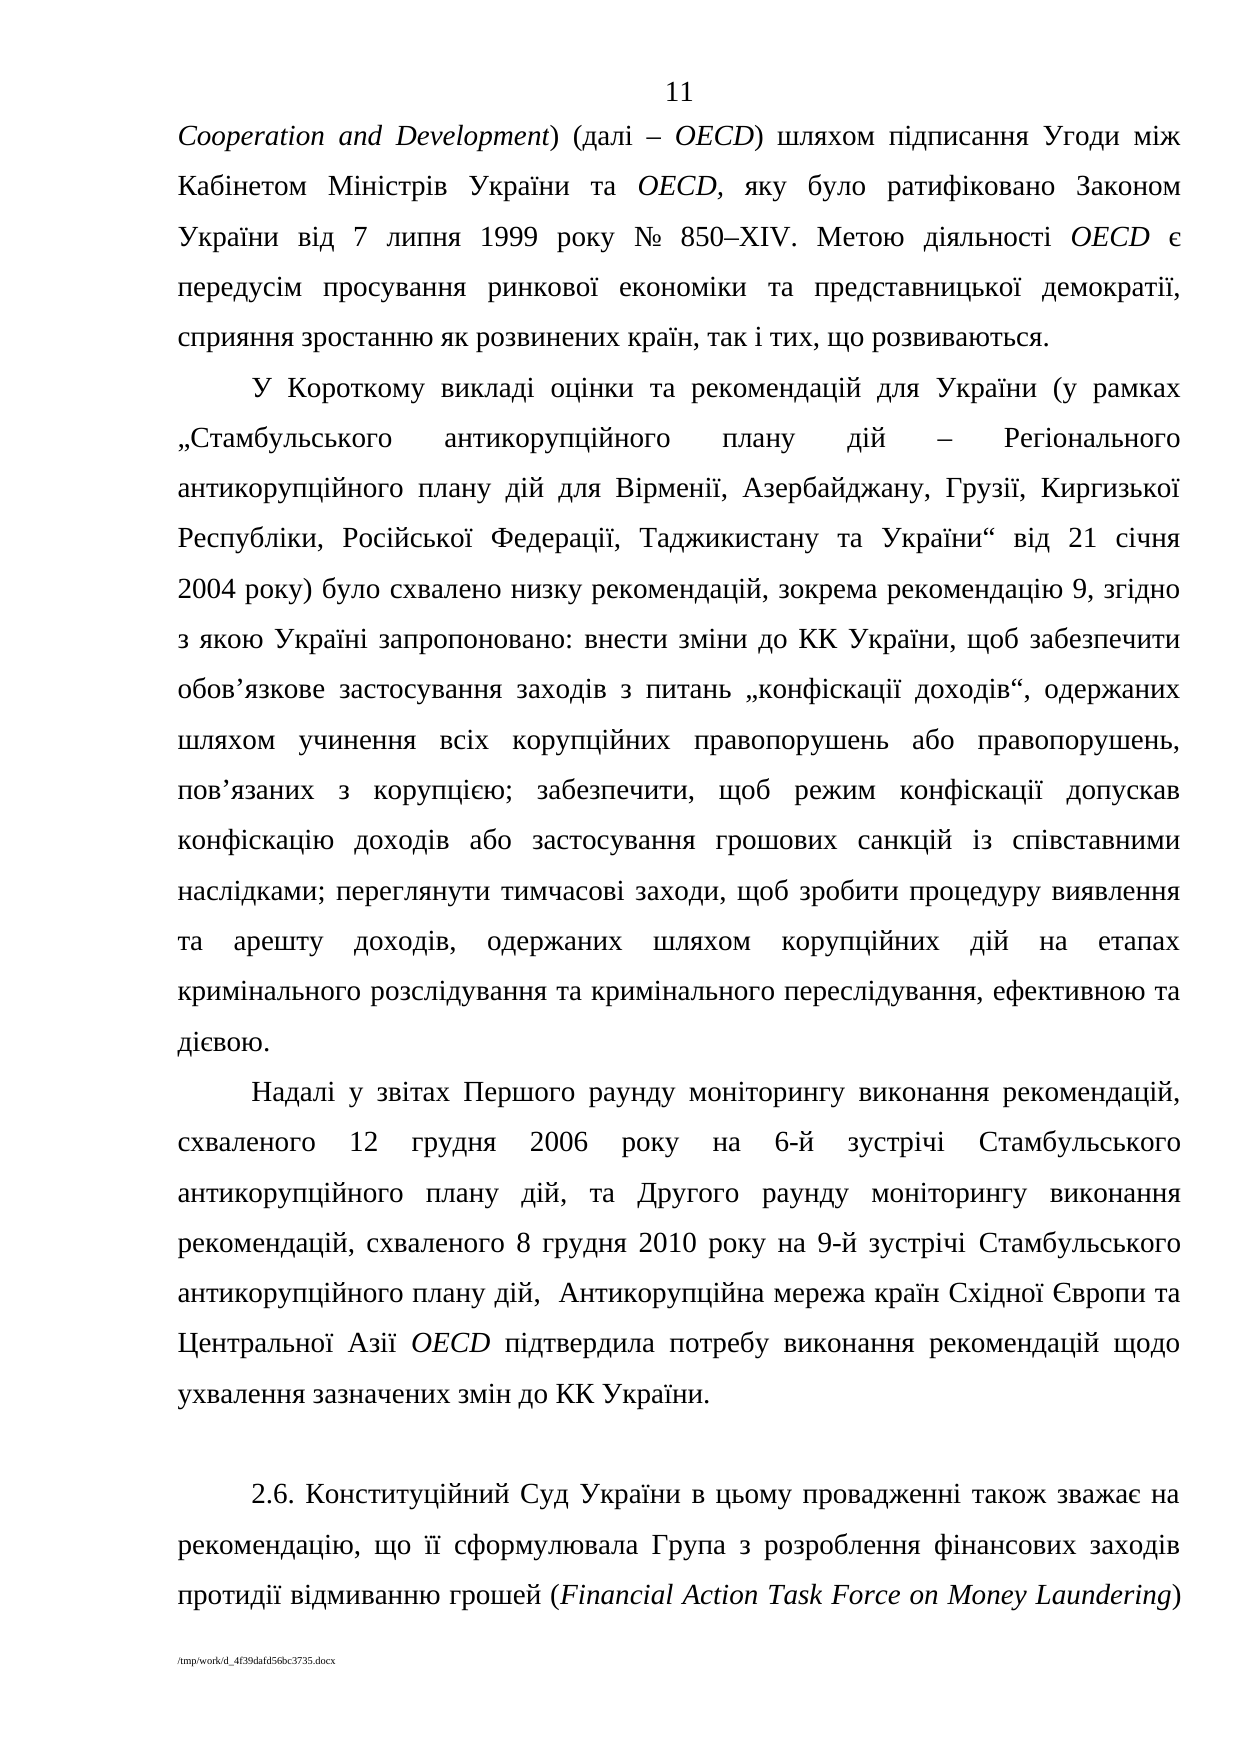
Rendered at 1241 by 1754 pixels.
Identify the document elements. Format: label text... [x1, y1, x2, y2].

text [177, 118, 1181, 194]
text Надалі у звітах Першого раунду моніторингу виконання рекомендацій, схваленого 12 грудня 2006 року на 6-й зустрічі Стамбульського антикорупційного плану дій, та Другого раунду моніторингу виконання рекомендацій, схваленого 8 грудня 2010 року на 9-й зустрічі Стамбульського антикорупційного плану дій, Антикорупційна мережа країн Східної Європи та Центральної Азії OECD підтвердила потребу виконання рекомендацій щодо ухвалення зазначених змін до КК України. [177, 1074, 1181, 1409]
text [177, 1477, 1181, 1611]
text У Короткому викладі оцінки та рекомендацій для України (у рамках „Стамбульського антикорупційного плану дій – Регіонального антикорупційного плану дій для Вірменії, Азербайджану, Грузії, Киргизької Республіки, Російської Федерації, Таджикистану та України“ від 21 січня 2004 року) було схвалено низку рекомендацій, зокрема рекомендацію 9, згідно з якою Україні запропоновано: внести зміни до КК України, щоб забезпечити обовʼязкове застосування заходів з питань „конфіскації доходів“, одержаних шляхом учинення всіх корупційних правопорушень або правопорушень, повʼязаних з корупцією; забезпечити, щоб режим конфіскації допускав конфіскацію доходів або застосування грошових санкцій із співставними наслідками; переглянути тимчасові заходи, щоб зробити процедуру виявлення та арешту доходів, одержаних шляхом корупційних дій на етапах кримінального розслідування та кримінального переслідування, ефективною та дієвою. [177, 370, 1181, 1057]
